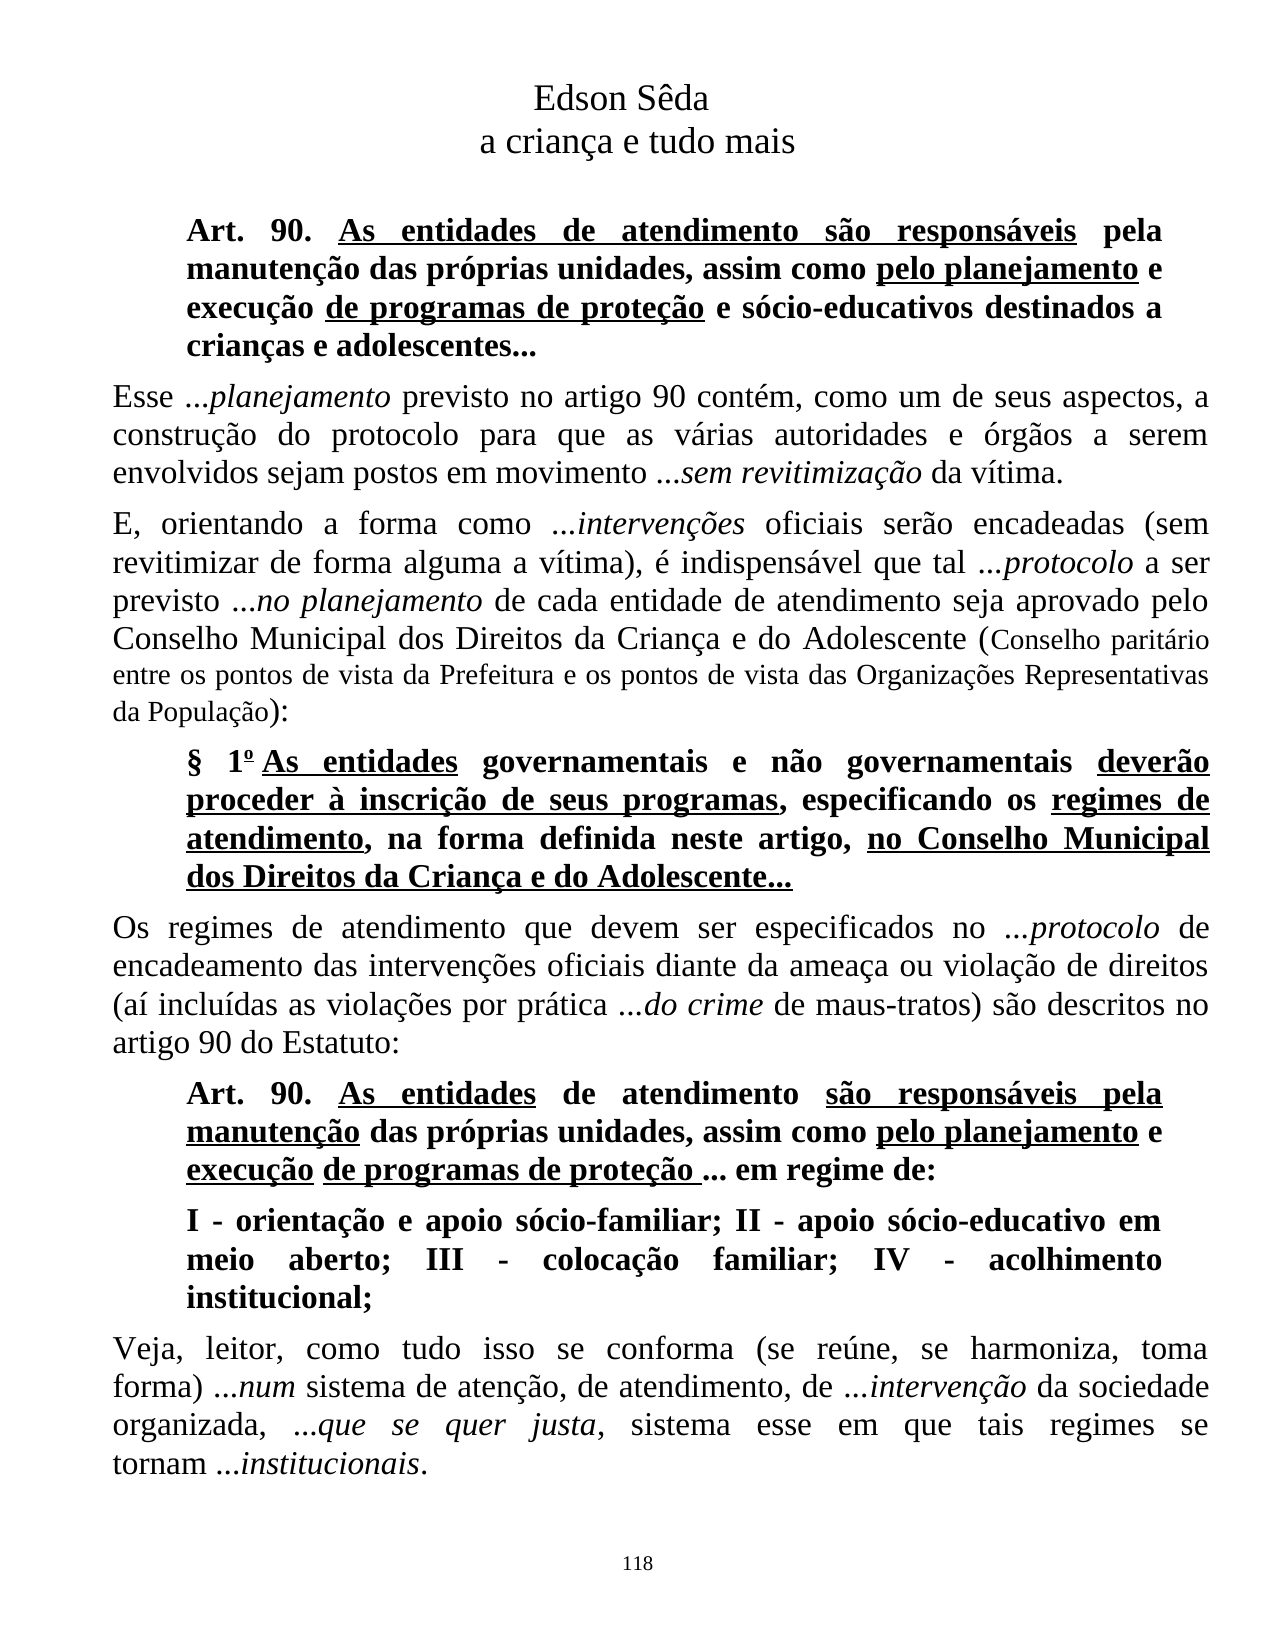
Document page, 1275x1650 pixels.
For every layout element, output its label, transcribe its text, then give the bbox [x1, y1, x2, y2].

text § 1o As entidades governamentais e não governamentais deverão proceder à inscrição de seus programas, especificando os regimes de atendimento, na forma definida neste artigo, no Conselho Municipal dos Direitos da Criança e do Adolescente... [186, 741, 1210, 895]
text Esse ...planejamento previsto no artigo 90 contém, como um de seus aspectos, a construção do protocolo para que as várias autoridades e órgãos a serem envolvidos sejam postos em movimento ...sem revitimização da vítima. [112, 376, 1210, 491]
text E, orientando a forma como ...intervenções oficiais serão encadeadas (sem revitimizar de forma alguma a vítima), é indispensável que tal ...protocolo a ser previsto ...no planejamento de cada entidade de atendimento seja aprovado pelo Conselho Municipal dos Direitos da Criança e do Adolescente (Conselho paritário entre os pontos de vista da Prefeitura e os pontos de vista das Organizações Representativas da População): [112, 504, 1210, 729]
text Os regimes de atendimento que devem ser especificados no ...protocolo de encadeamento das intervenções oficiais diante da ameaça ou violação de direitos (aí incluídas as violações por prática ...do crime de maus-tratos) são descritos no artigo 90 do Estatuto: [112, 907, 1210, 1061]
text Art. 90. As entidades de atendimento são responsáveis pela manutenção das próprias unidades, assim como pelo planejamento e execução de programas de proteção e sócio-educativos destinados a crianças e adolescentes... [186, 210, 1162, 364]
text I - orientação e apoio sócio-familiar; II - apoio sócio-educativo em meio aberto; III - colocação familiar; IV - acolhimento institucional; [186, 1201, 1162, 1316]
text Art. 90. As entidades de atendimento são responsáveis pela manutenção das próprias unidades, assim como pelo planejamento e execução de programas de proteção ... em regime de: [186, 1073, 1162, 1188]
text Veja, leitor, como tudo isso se conforma (se reúne, se harmoniza, toma forma) ...num sistema de atenção, de atendimento, de ...intervenção da sociedade organizada, ...que se quer justa, sistema esse em que tais regimes se tornam ...institucionais. [112, 1328, 1210, 1481]
